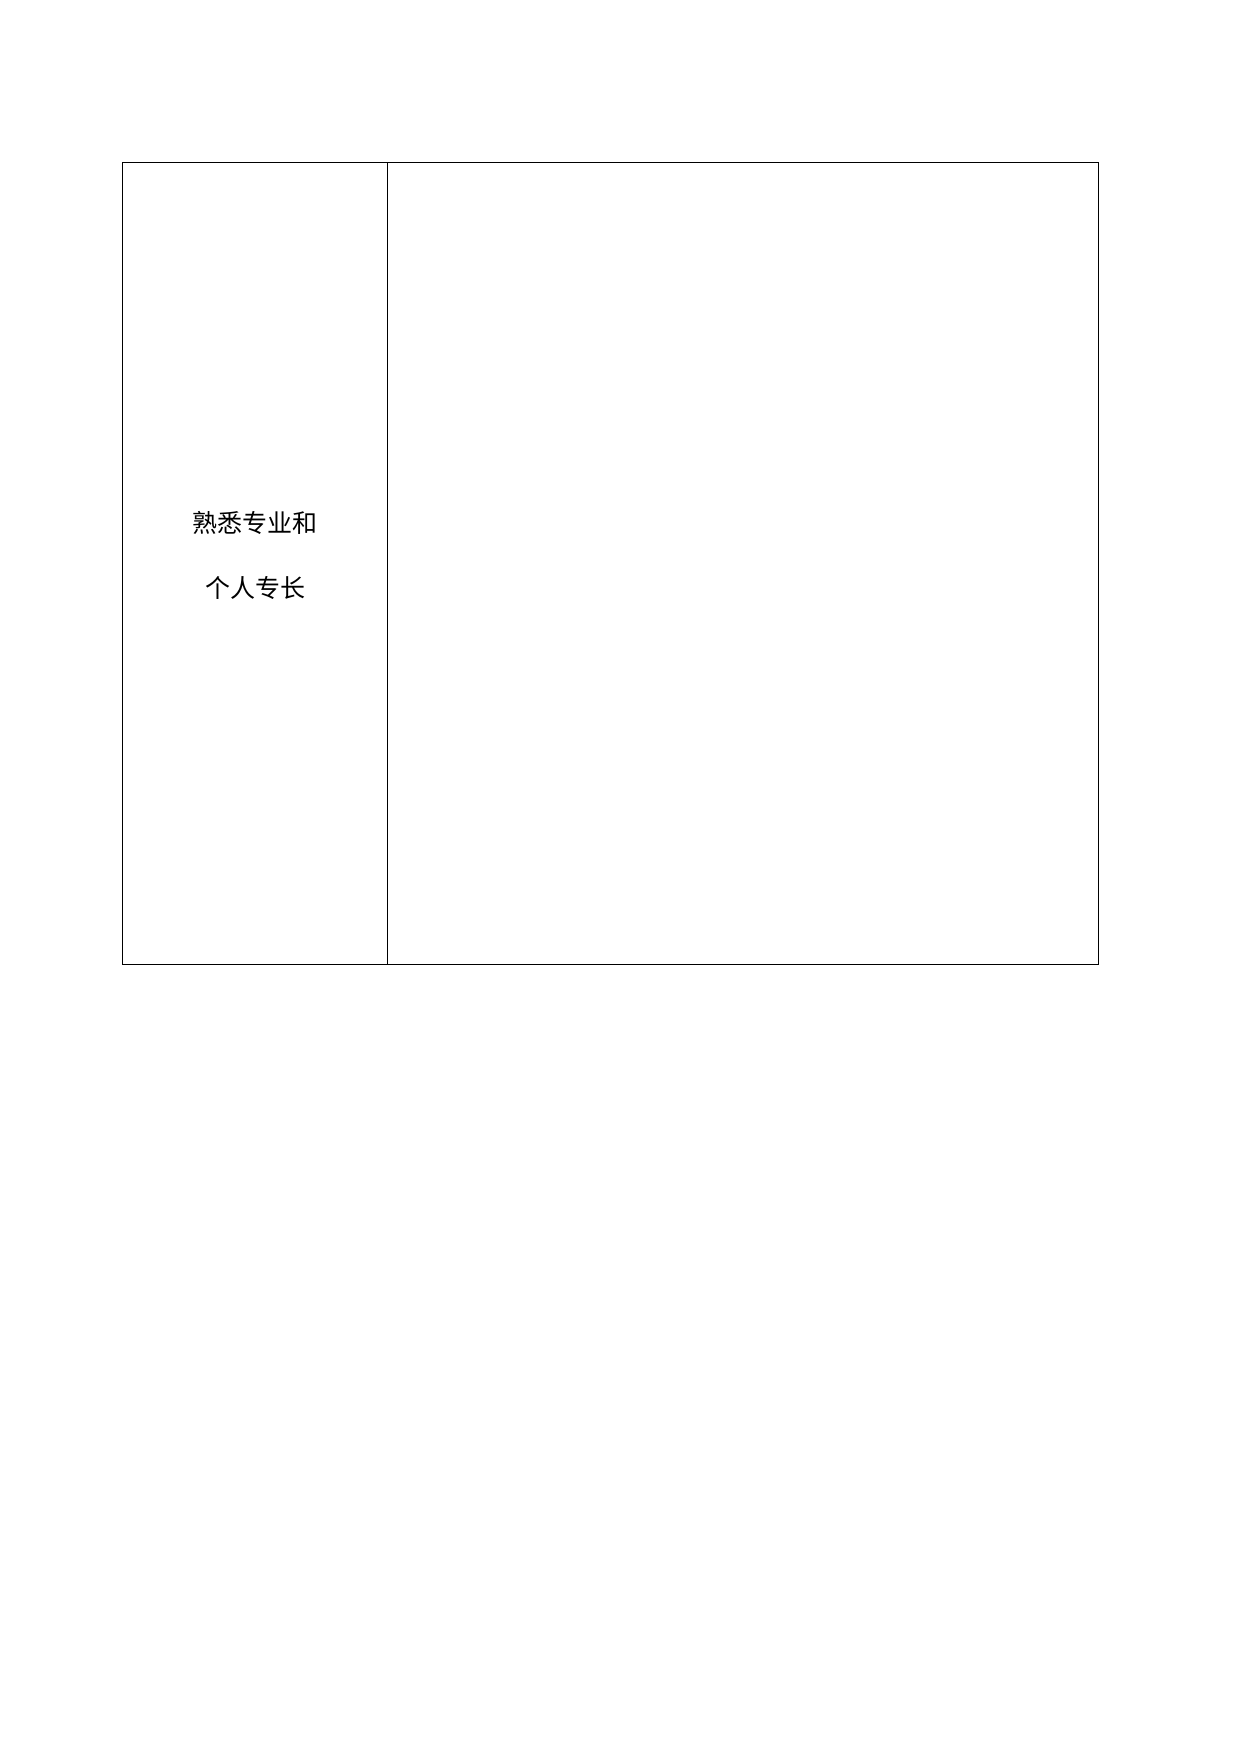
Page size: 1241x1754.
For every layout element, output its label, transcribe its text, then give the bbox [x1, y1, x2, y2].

table_cell [388, 163, 1098, 964]
table_cell 熟悉专业和 个人专长 [123, 163, 387, 964]
